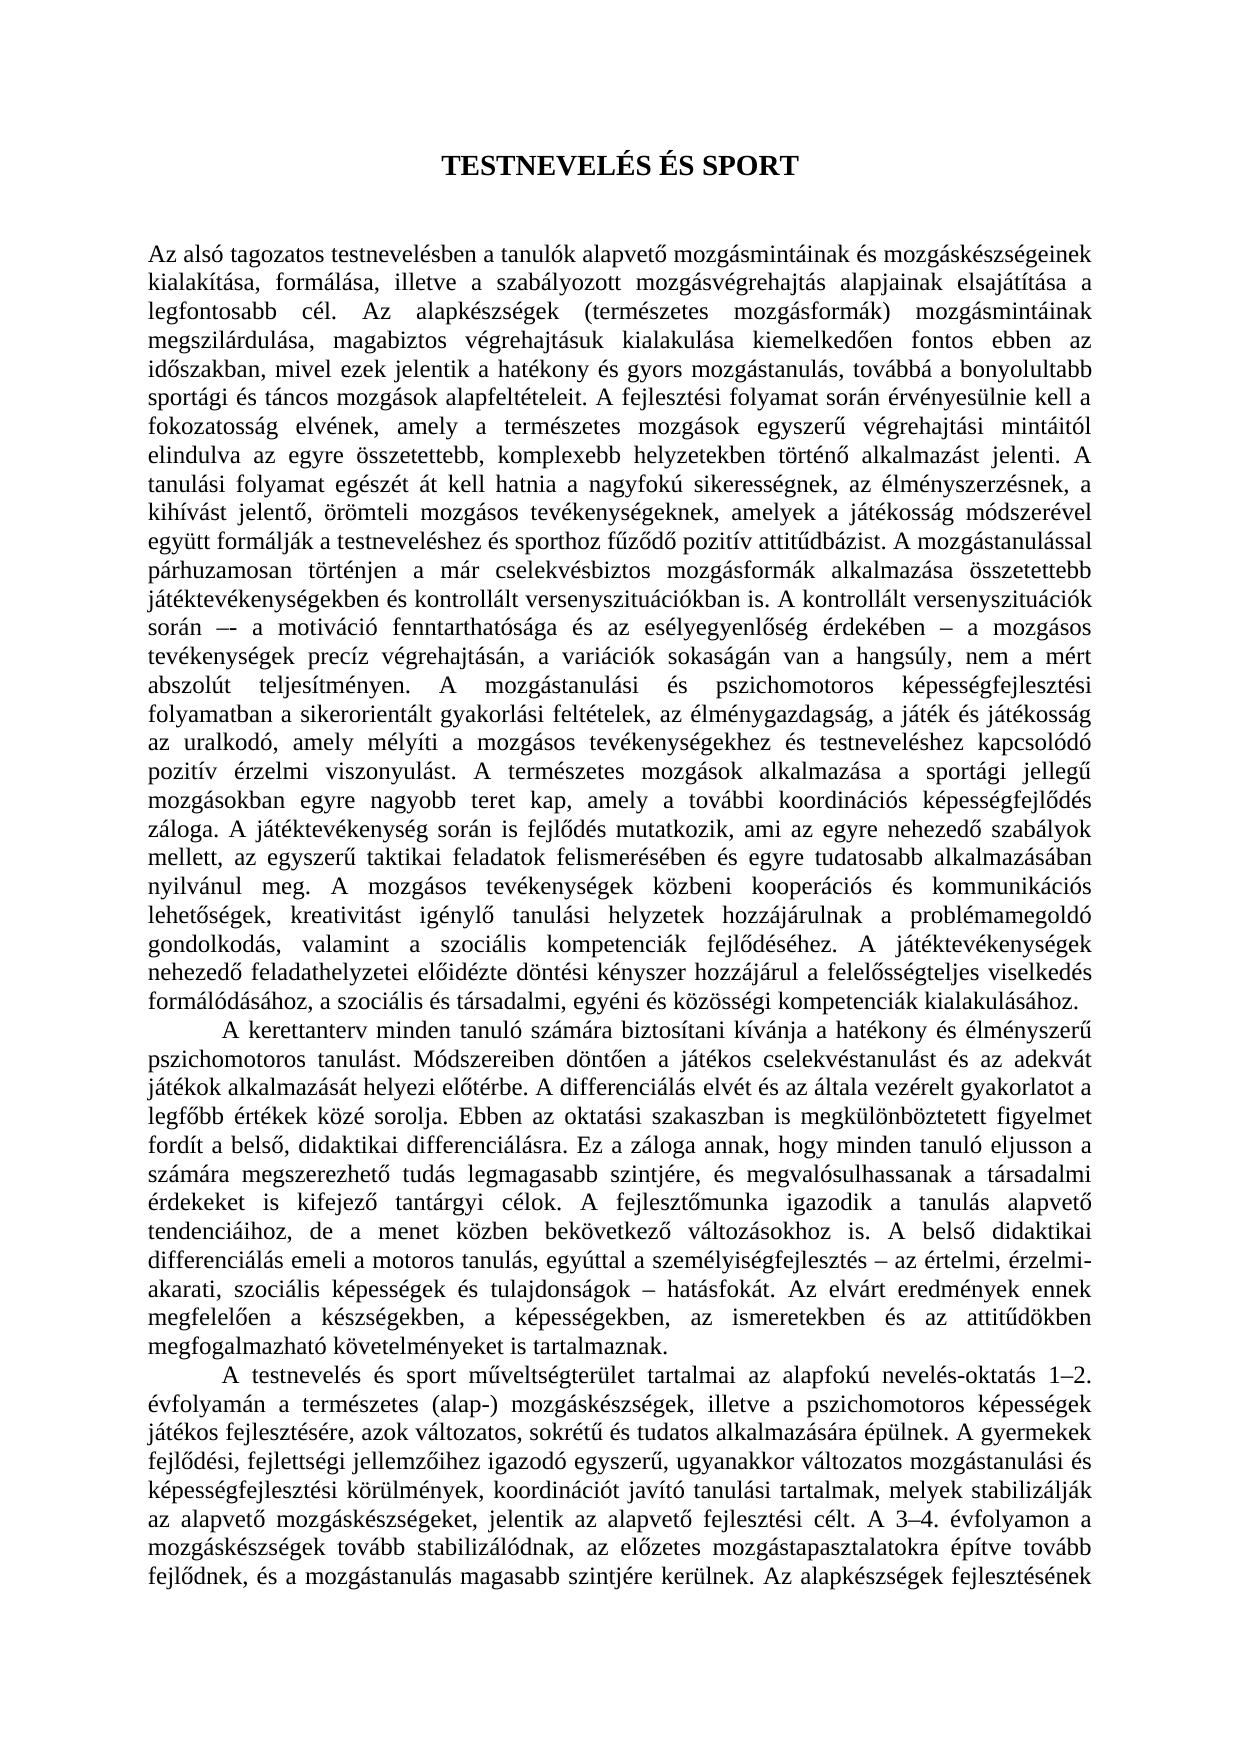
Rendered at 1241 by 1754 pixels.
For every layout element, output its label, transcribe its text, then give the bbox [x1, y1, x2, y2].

text A kerettanterv minden tanuló számára biztosítani kívánja a hatékony és élményszerű pszichomotoros tanulást. Módszereiben döntően a játékos cselekvéstanulást és az adekvát játékok alkalmazását helyezi előtérbe. A differenciálás elvét és az általa vezérelt gyakorlatot a legfőbb értékek közé sorolja. Ebben az oktatási szakaszban is megkülönböztetett figyelmet fordít a belső, didaktikai differenciálásra. Ez a záloga annak, hogy minden tanuló eljusson a számára megszerezhető tudás legmagasabb szintjére, és megvalósulhassanak a társadalmi érdekeket is kifejező tantárgyi célok. A fejlesztőmunka igazodik a tanulás alapvető tendenciáihoz, de a menet közben bekövetkező változásokhoz is. A belső didaktikai differenciálás emeli a motoros tanulás, egyúttal a személyiségfejlesztés – az értelmi, érzelmi-akarati, szociális képességek és tulajdonságok – hatásfokát. Az elvárt eredmények ennek megfelelően a készségekben, a képességekben, az ismeretekben és az attitűdökben megfogalmazható követelményeket is tartalmaznak. [148, 1015, 1093, 1360]
text TESTNEVELÉS ÉS SPORT [148, 148, 1093, 181]
text Az alsó tagozatos testnevelésben a tanulók alapvető mozgásmintáinak és mozgáskészségeinek kialakítása, formálása, illetve a szabályozott mozgásvégrehajtás alapjainak elsajátítása a legfontosabb cél. Az alapkészségek (természetes mozgásformák) mozgásmintáinak megszilárdulása, magabiztos végrehajtásuk kialakulása kiemelkedően fontos ebben az időszakban, mivel ezek jelentik a hatékony és gyors mozgástanulás, továbbá a bonyolultabb sportági és táncos mozgások alapfeltételeit. A fejlesztési folyamat során érvényesülnie kell a fokozatosság elvének, amely a természetes mozgások egyszerű végrehajtási mintáitól elindulva az egyre összetettebb, komplexebb helyzetekben történő alkalmazást jelenti. A tanulási folyamat egészét át kell hatnia a nagyfokú sikerességnek, az élményszerzésnek, a kihívást jelentő, örömteli mozgásos tevékenységeknek, amelyek a játékosság módszerével együtt formálják a testneveléshez és sporthoz fűződő pozitív attitűdbázist. A mozgástanulással párhuzamosan történjen a már cselekvésbiztos mozgásformák alkalmazása összetettebb játéktevékenységekben és kontrollált versenyszituációkban is. A kontrollált versenyszituációk során –- a motiváció fenntarthatósága és az esélyegyenlőség érdekében – a mozgásos tevékenységek precíz végrehajtásán, a variációk sokaságán van a hangsúly, nem a mért abszolút teljesítményen. A mozgástanulási és pszichomotoros képességfejlesztési folyamatban a sikerorientált gyakorlási feltételek, az élménygazdagság, a játék és játékosság az uralkodó, amely mélyíti a mozgásos tevékenységekhez és testneveléshez kapcsolódó pozitív érzelmi viszonyulást. A természetes mozgások alkalmazása a sportági jellegű mozgásokban egyre nagyobb teret kap, amely a további koordinációs képességfejlődés záloga. A játéktevékenység során is fejlődés mutatkozik, ami az egyre nehezedő szabályok mellett, az egyszerű taktikai feladatok felismerésében és egyre tudatosabb alkalmazásában nyilvánul meg. A mozgásos tevékenységek közbeni kooperációs és kommunikációs lehetőségek, kreativitást igénylő tanulási helyzetek hozzájárulnak a problémamegoldó gondolkodás, valamint a szociális kompetenciák fejlődéséhez. A játéktevékenységek nehezedő feladathelyzetei előidézte döntési kényszer hozzájárul a felelősségteljes viselkedés formálódásához, a szociális és társadalmi, egyéni és közösségi kompetenciák kialakulásához. [148, 239, 1093, 1015]
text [148, 1360, 1093, 1590]
